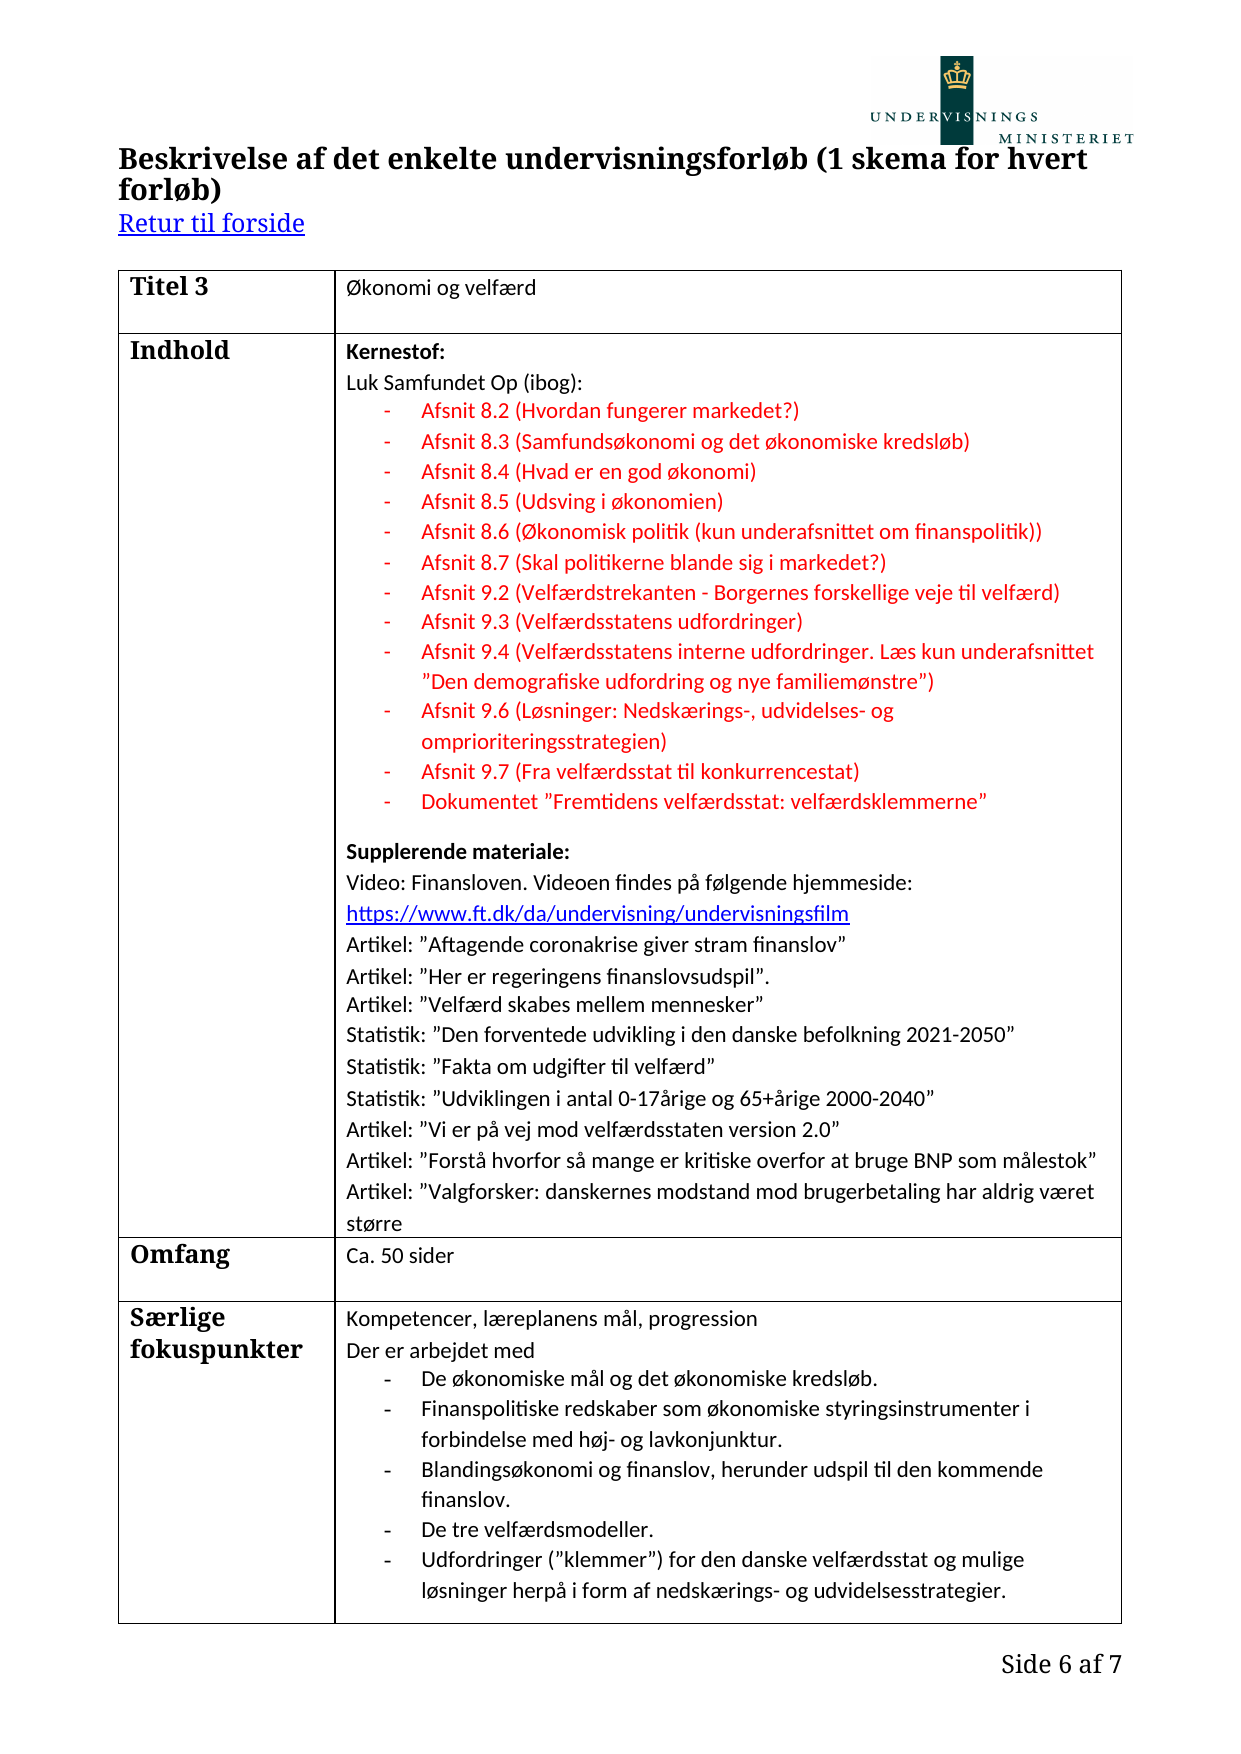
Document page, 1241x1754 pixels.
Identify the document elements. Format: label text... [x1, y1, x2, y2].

table_cell Kernestof: Luk Samfundet Op (ibog): Afsnit 8.2 (Hvordan fungerer markedet?) Afsnit 8.3 (Samfundsøkonomi og det økonomiske kredsløb) Afsnit 8.4 (Hvad er en god økonomi) Afsnit 8.5 (Udsving i økonomien) Afsnit 8.6 (Økonomisk politik (kun underafsnittet om finanspolitik)) Afsnit 8.7 (Skal politikerne blande sig i markedet?) Afsnit 9.2 (Velfærdstrekanten - Borgernes forskellige veje til velfærd) Afsnit 9.3 (Velfærdsstatens udfordringer) Afsnit 9.4 (Velfærdsstatens interne udfordringer. Læs kun underafsnittet ”Den demografiske udfordring og nye familiemønstre”) Afsnit 9.6 (Løsninger: Nedskærings-, udvidelses- og omprioriteringsstrategien) Afsnit 9.7 (Fra velfærdsstat til konkurrencestat) Dokumentet ”Fremtidens velfærdsstat: velfærdsklemmerne” Supplerende materiale: Video: Finansloven. Videoen findes på følgende hjemmeside: https://www.ft.dk/da/undervisning/undervisningsfilm Artikel: ”Aftagende coronakrise giver stram finanslov” Artikel: ”Her er regeringens finanslovsudspil”. Artikel: ”Velfærd skabes mellem mennesker” Statistik: ”Den forventede udvikling i den danske befolkning 2021-2050” Statistik: ”Fakta om udgifter til velfærd” Statistik: ”Udviklingen i antal 0-17årige og 65+årige 2000-2040” Artikel: ”Vi er på vej mod velfærdsstaten version 2.0” Artikel: ”Forstå hvorfor så mange er kritiske overfor at bruge BNP som målestok” Artikel: ”Valgforsker: danskernes modstand mod brugerbetaling har aldrig været større [336, 334, 1121, 1237]
table_cell Indhold [119, 334, 334, 1237]
picture [871, 56, 1134, 145]
text Beskrivelse af det enkelte undervisningsforløb (1 skema for hvert forløb) [118, 131, 1122, 207]
text Retur til forside [118, 207, 1122, 238]
table_header Titel 3 [119, 271, 334, 333]
table_cell Omfang [119, 1238, 334, 1301]
table_cell Særlige fokuspunkter [119, 1302, 334, 1622]
table_header Økonomi og velfærd [336, 271, 1121, 333]
table_cell Ca. 50 sider [336, 1238, 1121, 1301]
